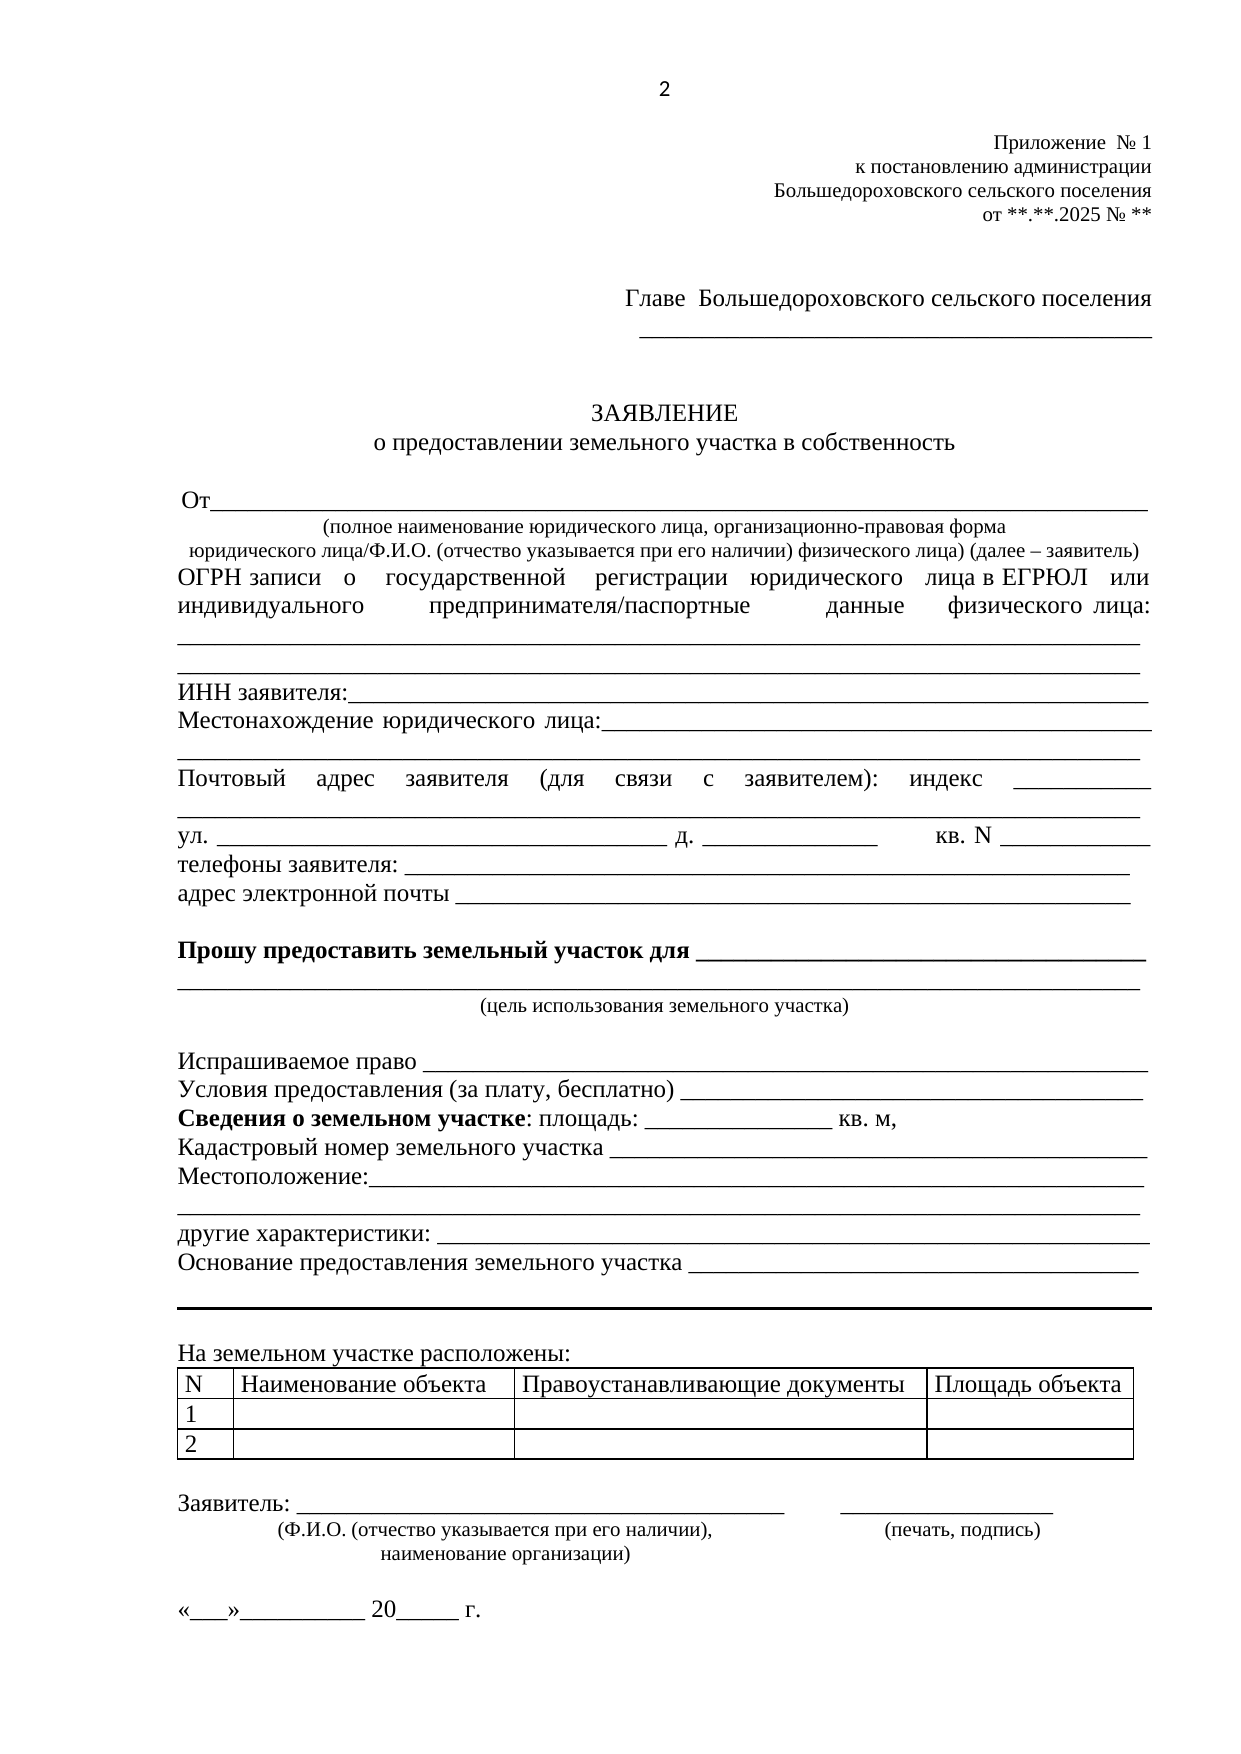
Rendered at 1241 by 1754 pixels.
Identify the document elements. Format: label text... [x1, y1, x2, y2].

table_header N [178, 1369, 233, 1397]
text ул. ____________________________________ д. ______________ кв. N ____________ телефоны заявителя: __________________________________________________________ [177, 820, 1152, 878]
table_cell 2 [178, 1430, 233, 1458]
table_cell [234, 1430, 514, 1458]
text от **.**.2025 № ** [177, 202, 1152, 226]
text адрес электронной почты ______________________________________________________ [177, 878, 1152, 907]
text Кадастровый номер земельного участка ___________________________________________ [177, 1132, 1152, 1161]
text Местонахождение юридического лица:____________________________________________ _____________________________________________________________________________ [177, 705, 1152, 763]
text юридического лица/Ф.И.О. (отчество указывается при его наличии) физического лица) (далее – заявитель) [177, 538, 1152, 562]
table_header Наименование объекта [234, 1369, 514, 1397]
text другие характеристики: _________________________________________________________ [177, 1218, 1152, 1247]
table_cell [515, 1430, 926, 1458]
text Местоположение:______________________________________________________________ [177, 1161, 1152, 1189]
text наименование организации) [177, 1541, 1152, 1565]
text Основание предоставления земельного участка ____________________________________ [177, 1247, 1152, 1276]
table_header Площадь объекта [928, 1369, 1133, 1397]
text о предоставлении земельного участка в собственность [177, 427, 1152, 456]
text От___________________________________________________________________________ (полное наименование юридического лица, организационно-правовая форма [177, 485, 1152, 538]
text (Ф.И.О. (отчество указывается при его наличии), (печать, подпись) [177, 1517, 1152, 1541]
text Большедороховского сельского поселения [177, 178, 1152, 202]
table_cell [928, 1399, 1133, 1428]
table_cell 1 [178, 1399, 233, 1428]
table_cell [234, 1399, 514, 1428]
text На земельном участке расположены: [177, 1338, 1152, 1367]
text Почтовый адрес заявителя (для связи с заявителем): индекс ___________ _____________________________________________________________________________ [177, 763, 1152, 820]
text к постановлению администрации [177, 154, 1152, 178]
text ЗАЯВЛЕНИЕ [177, 398, 1152, 427]
text Главе Большедороховского сельского поселения [177, 283, 1152, 312]
text Сведения о земельном участке: площадь: _______________ кв. м, [177, 1103, 1152, 1132]
text Приложение № 1 [177, 130, 1152, 154]
text Прошу предоставить земельный участок для ____________________________________ _____________________________________________________________________________ [177, 935, 1152, 993]
text Условия предоставления (за плату, бесплатно) _____________________________________ [177, 1074, 1152, 1103]
text (цель использования земельного участка) [177, 993, 1152, 1017]
text Заявитель: _______________________________________ _________________ [177, 1488, 1152, 1517]
text ИНН заявителя:________________________________________________________________ [177, 677, 1152, 705]
text Испрашиваемое право __________________________________________________________ [177, 1046, 1152, 1074]
text _________________________________________ [177, 312, 1152, 341]
text ОГРН записи о государственной регистрации юридического лица в ЕГРЮЛ или индивидуального предпринимателя/паспортные данные физического лица: __________________________________________________________________________________________________________________________________________________________ [177, 562, 1152, 677]
text «___»__________ 20_____ г. [177, 1594, 1152, 1623]
table_cell [515, 1399, 926, 1428]
table_cell [928, 1430, 1133, 1458]
table_header Правоустанавливающие документы [515, 1369, 926, 1397]
text _____________________________________________________________________________ [177, 1189, 1152, 1218]
